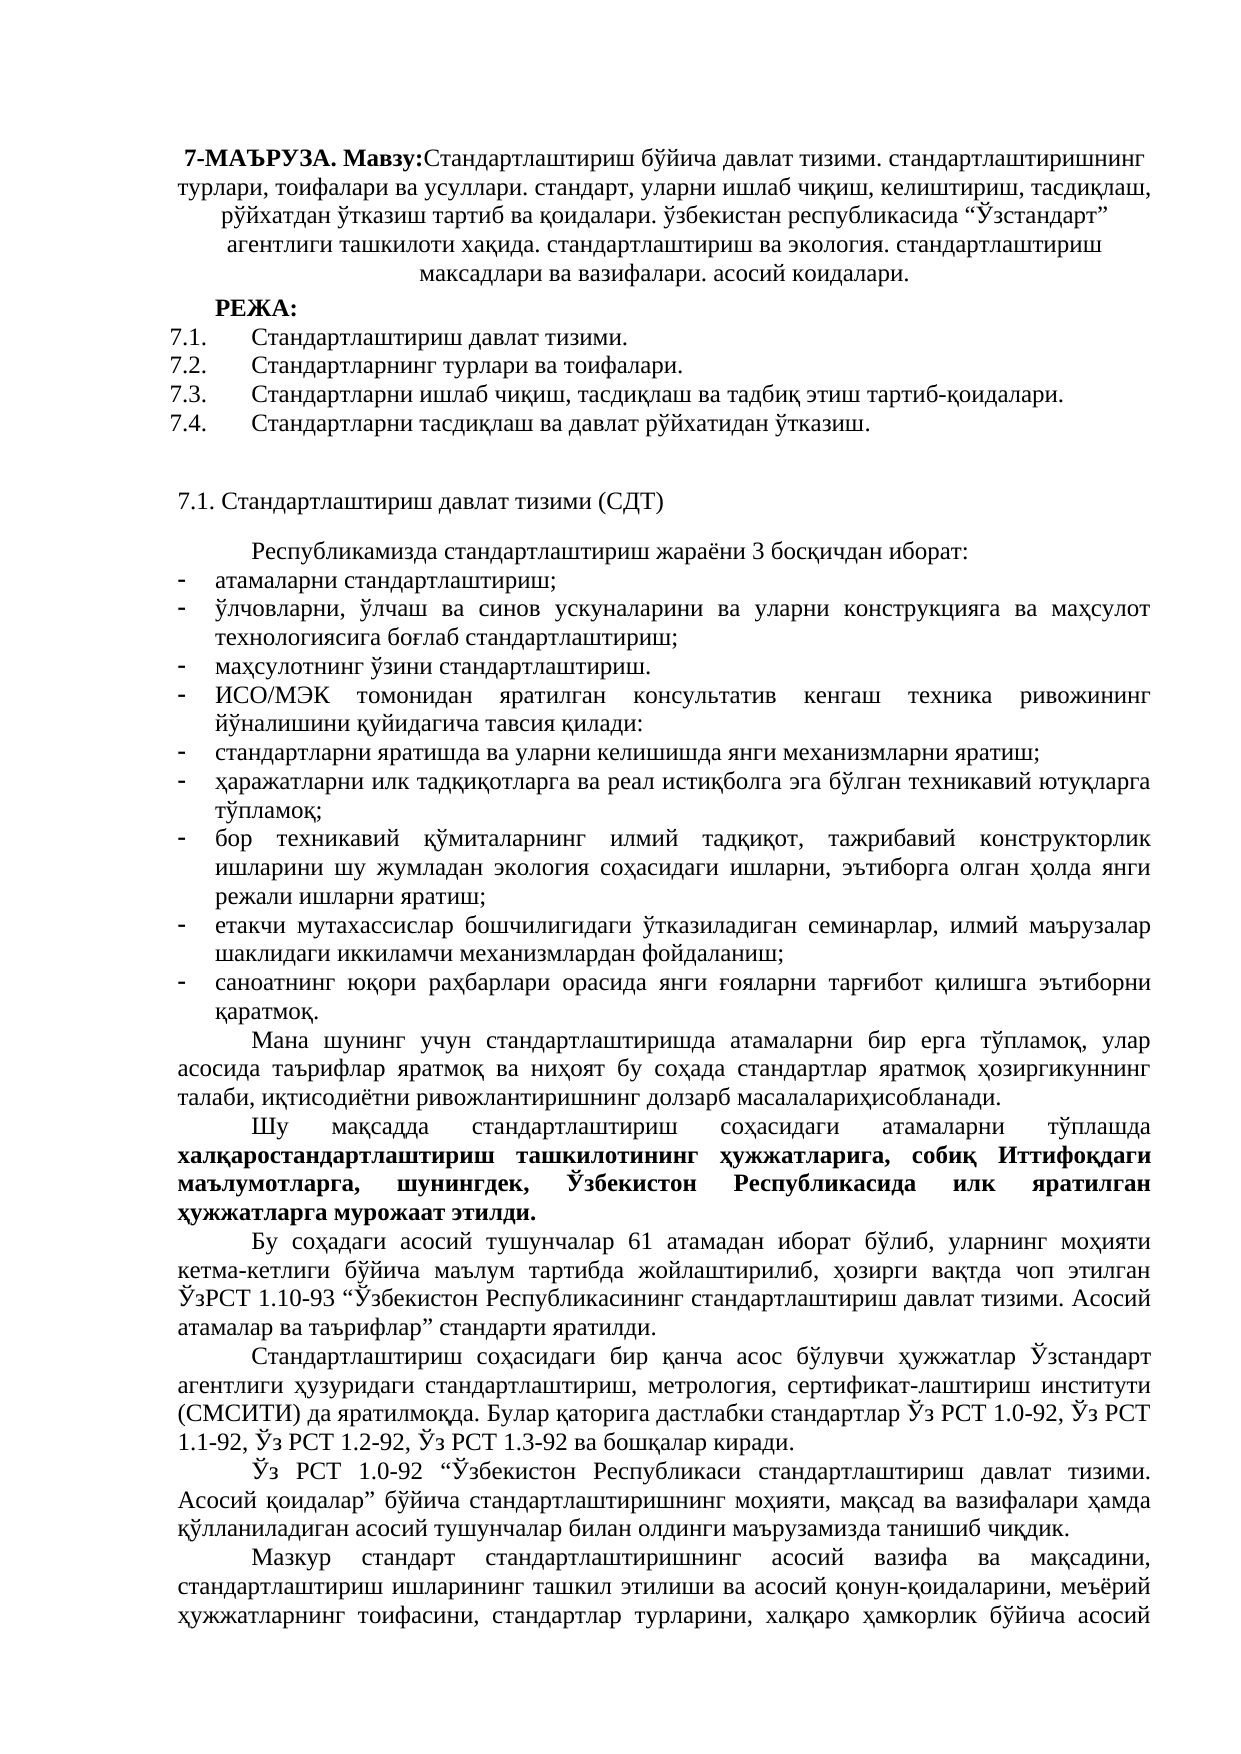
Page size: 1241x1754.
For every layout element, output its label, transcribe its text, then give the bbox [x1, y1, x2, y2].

text Ўз РСТ 1.0-92 “Ўзбекистон Республикаси стандартлаштириш давлат тизими. Асосий қоидалар” бўйича стандартлаштиришнинг моҳияти, мақсад ва вазифалари ҳамда қўлланиладиган асосий тушунчалар билан олдинги маърузамизда танишиб чиқдик. [177, 1456, 1152, 1542]
list Стандартларнинг турлари ва тоифалари. [169, 351, 1152, 379]
list маҳсулотнинг ўзини стандартлаштириш. [177, 651, 1152, 680]
list бор техникавий қўмиталарнинг илмий тадқиқот, тажрибавий конструкторлик ишларини шу жумладан экология соҳасидаги ишларни, эътиборга олган ҳолда янги режали ишларни яратиш; [177, 823, 1152, 910]
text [177, 1542, 1152, 1628]
list Стандартлаштириш давлат тизими. [169, 322, 1152, 351]
text Бу соҳадаги асосий тушунчалар 61 атамадан иборат бўлиб, уларнинг моҳияти кетма-кетлиги бўйича маълум тартибда жойлаштирилиб, ҳозирги вақтда чоп этилган ЎзРСТ 1.10-93 “Ўзбекистон Республикасининг стандартлаштириш давлат тизими. Асосий атамалар ва таърифлар” стандарти яратилди. [177, 1226, 1152, 1341]
text Республикамизда стандартлаштириш жараёни 3 босқичдан иборат: [177, 536, 1152, 565]
text Мана шунинг учун стандартлаштиришда атамаларни бир ерга тўпламоқ, улар асосида таърифлар яратмоқ ва ниҳоят бу соҳада стандартлар яратмоқ ҳозиргикуннинг талаби, иқтисодиётни ривожлантиришнинг долзарб масалалариҳисобланади. [177, 1025, 1152, 1111]
list атамаларни стандартлаштириш; [177, 565, 1152, 593]
list стандартларни яратишда ва уларни келишишда янги механизмларни яратиш; [177, 737, 1152, 766]
text РЕЖА: [177, 293, 1152, 322]
list Стандартларни ишлаб чиқиш, тасдиқлаш ва тадбиқ этиш тартиб-қоидалари. [169, 379, 1152, 408]
list ҳаражатларни илк тадқиқотларга ва реал истиқболга эга бўлган техникавий ютуқларга тўпламоқ; [177, 766, 1152, 823]
list ўлчовларни, ўлчаш ва синов ускуналарини ва уларни конструкцияга ва маҳсулот технологиясига боғлаб стандартлаштириш; [177, 593, 1152, 651]
text Шу мақсадда стандартлаштириш соҳасидаги атамаларни тўплашда халқаростандартлаштириш ташкилотининг ҳужжатларига, собиқ Иттифоқдаги маълумотларга, шунингдек, Ўзбекистон Республикасида илк яратилган ҳужжатларга мурожаат этилди. [177, 1111, 1152, 1226]
list Стандартларни тасдиқлаш ва давлат рўйхатидан ўтказиш. [169, 408, 1152, 437]
text Стандартлаштириш соҳасидаги бир қанча асос бўлувчи ҳужжатлар Ўзстандарт агентлиги ҳузуридаги стандартлаштириш, метрология, сертификат-лаштириш институти (СМСИТИ) да яратилмоқда. Булар қаторига дастлабки стандартлар Ўз РСТ 1.0-92, Ўз РСТ 1.1-92, Ўз РСТ 1.2-92, Ўз РСТ 1.3-92 ва бошқалар киради. [177, 1341, 1152, 1456]
list ИСО/МЭК томонидан яратилган консультатив кенгаш техника ривожининг йўналишини қуйидагича тавсия қилади: [177, 680, 1152, 737]
subtitle 7-МАЪРУЗА. Мавзу:Стандартлаштириш бўйича давлат тизими. стандартлаштиришнинг турлари, тоифалари ва усуллари. стандарт, уларни ишлаб чиқиш, келиштириш, тасдиқлаш, рўйхатдан ўтказиш тартиб ва қоидалари. ўзбекистан республикасида “Ўзстандарт” агентлиги ташкилоти хақида. стандартлаштириш ва экология. стандартлаштириш максадлари ва вазифалари. асосий коидалари. [177, 143, 1152, 287]
list саноатнинг юқори раҳбарлари орасида янги ғояларни тарғибот қилишга эътиборни қаратмоқ. [177, 967, 1152, 1025]
list етакчи мутахассислар бошчилигидаги ўтказиладиган семинарлар, илмий маърузалар шаклидаги иккиламчи механизмлардан фойдаланиш; [177, 910, 1152, 967]
text 7.1. Стандартлаштириш давлат тизими (СДТ) [177, 486, 1152, 515]
